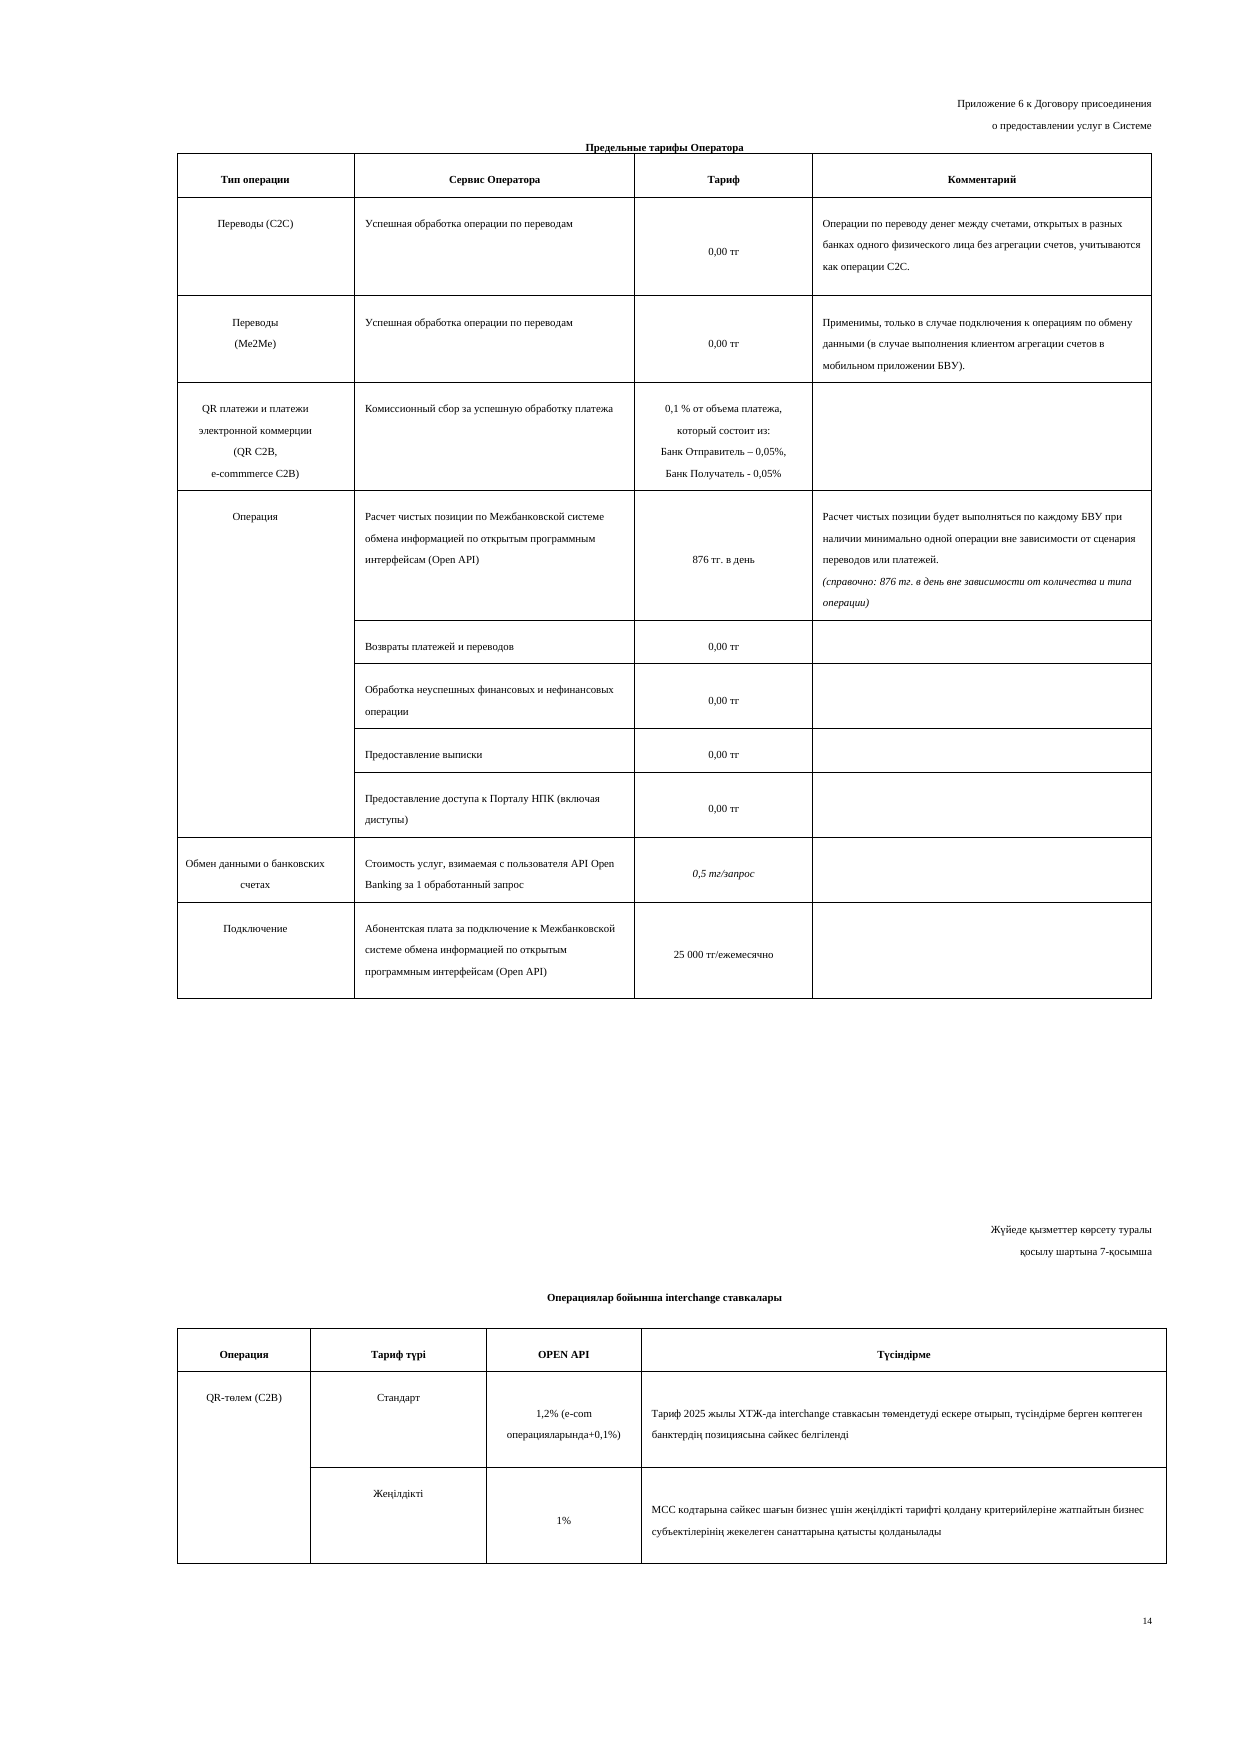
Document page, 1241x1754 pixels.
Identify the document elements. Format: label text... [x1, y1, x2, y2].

table_cell 25 000 тг/ежемесячно [635, 903, 812, 998]
table_cell Подключение [178, 903, 354, 998]
table_cell Успешная обработка операции по переводам [355, 198, 634, 295]
table_cell Возвраты платежей и переводов [355, 621, 634, 663]
table_cell Обмен данными о банковских счетах [178, 838, 354, 902]
text Предельные тарифы Оператора [177, 132, 1152, 153]
table_cell 0,00 тг [635, 621, 812, 663]
table_cell 0,00 тг [635, 773, 812, 837]
table_cell [813, 773, 1151, 837]
table_cell 876 тг. в день [635, 491, 812, 620]
table_cell QR-төлем (С2В) [178, 1372, 310, 1563]
text қосылу шартына 7-қосымша [177, 1236, 1152, 1257]
table_cell Применимы, только в случае подключения к операциям по обмену данными (в случае выполнения клиентом агрегации счетов в мобильном приложении БВУ). [813, 296, 1151, 382]
table_cell MCC кодтарына сәйкес шағын бизнес үшін жеңілдікті тарифті қолдану критерийлеріне жатпайтын бизнес субъектілерінің жекелеген санаттарына қатысты қолданылады [642, 1468, 1166, 1563]
table_header Түсіндірме [642, 1329, 1166, 1371]
text Жүйеде қызметтер көрсету туралы [177, 1214, 1152, 1236]
table_cell Обработка неуспешных финансовых и нефинансовых операции [355, 664, 634, 728]
table_cell Предоставление доступа к Порталу НПК (включая диступы) [355, 773, 634, 837]
table_cell Стандарт [311, 1372, 486, 1467]
table_header Тип операции [178, 154, 354, 197]
table_cell Успешная обработка операции по переводам [355, 296, 634, 382]
table_cell Жеңілдікті [311, 1468, 486, 1563]
table_header OPEN API [487, 1329, 641, 1371]
text Приложение 6 к Договору присоединения [177, 89, 1152, 110]
table_cell Предоставление выписки [355, 729, 634, 772]
table_cell Абонентская плата за подключение к Межбанковской системе обмена информацией по открытым программным интерфейсам (Open API) [355, 903, 634, 998]
table_cell [813, 729, 1151, 772]
table_cell Расчет чистых позиции по Межбанковской системе обмена информацией по открытым программным интерфейсам (Open API) [355, 491, 634, 620]
table_header Тариф [635, 154, 812, 197]
table_cell 1,2% (e-com операцияларында+0,1%) [487, 1372, 641, 1467]
table_cell Комиссионный сбор за успешную обработку платежа [355, 383, 634, 490]
table_header Тариф түрі [311, 1329, 486, 1371]
table_cell Переводы (С2С) [178, 198, 354, 295]
table_cell [813, 838, 1151, 902]
table_cell 0,00 тг [635, 198, 812, 295]
table_cell Тариф 2025 жылы ХТЖ-да interchange ставкасын төмендетуді ескере отырып, түсіндірме берген көптеген банктердің позициясына сәйкес белгіленді [642, 1372, 1166, 1467]
table_cell 0,1 % от объема платежа, который состоит из: Банк Отправитель – 0,05%, Банк Получатель - 0,05% [635, 383, 812, 490]
table_cell [813, 903, 1151, 998]
table_cell Стоимость услуг, взимаемая с пользователя API Open Banking за 1 обработанный запрос [355, 838, 634, 902]
table_cell [813, 621, 1151, 663]
table_cell 0,00 тг [635, 664, 812, 728]
table_header Комментарий [813, 154, 1151, 197]
table_cell 0,00 тг [635, 296, 812, 382]
table_cell 0,5 тг/запрос [635, 838, 812, 902]
table_cell 1% [487, 1468, 641, 1563]
table_cell [813, 383, 1151, 490]
table_cell [813, 664, 1151, 728]
table_cell Переводы (Me2Me) [178, 296, 354, 382]
text о предоставлении услуг в Системе [177, 110, 1152, 132]
table_header Сервис Оператора [355, 154, 634, 197]
table_cell Операции по переводу денег между счетами, открытых в разных банках одного физического лица без агрегации счетов, учитываются как операции С2С. [813, 198, 1151, 295]
list Операциялар бойынша interchange ставкалары [177, 1282, 1152, 1304]
table_cell Расчет чистых позиции будет выполняться по каждому БВУ при наличии минимально одной операции вне зависимости от сценария переводов или платежей. (справочно: 876 тг. в день вне зависимости от количества и типа операции) [813, 491, 1151, 620]
table_cell Операция [178, 491, 354, 837]
table_header Операция [178, 1329, 310, 1371]
table_cell 0,00 тг [635, 729, 812, 772]
table_cell QR платежи и платежи электронной коммерции (QR С2В, e-commmerce C2B) [178, 383, 354, 490]
